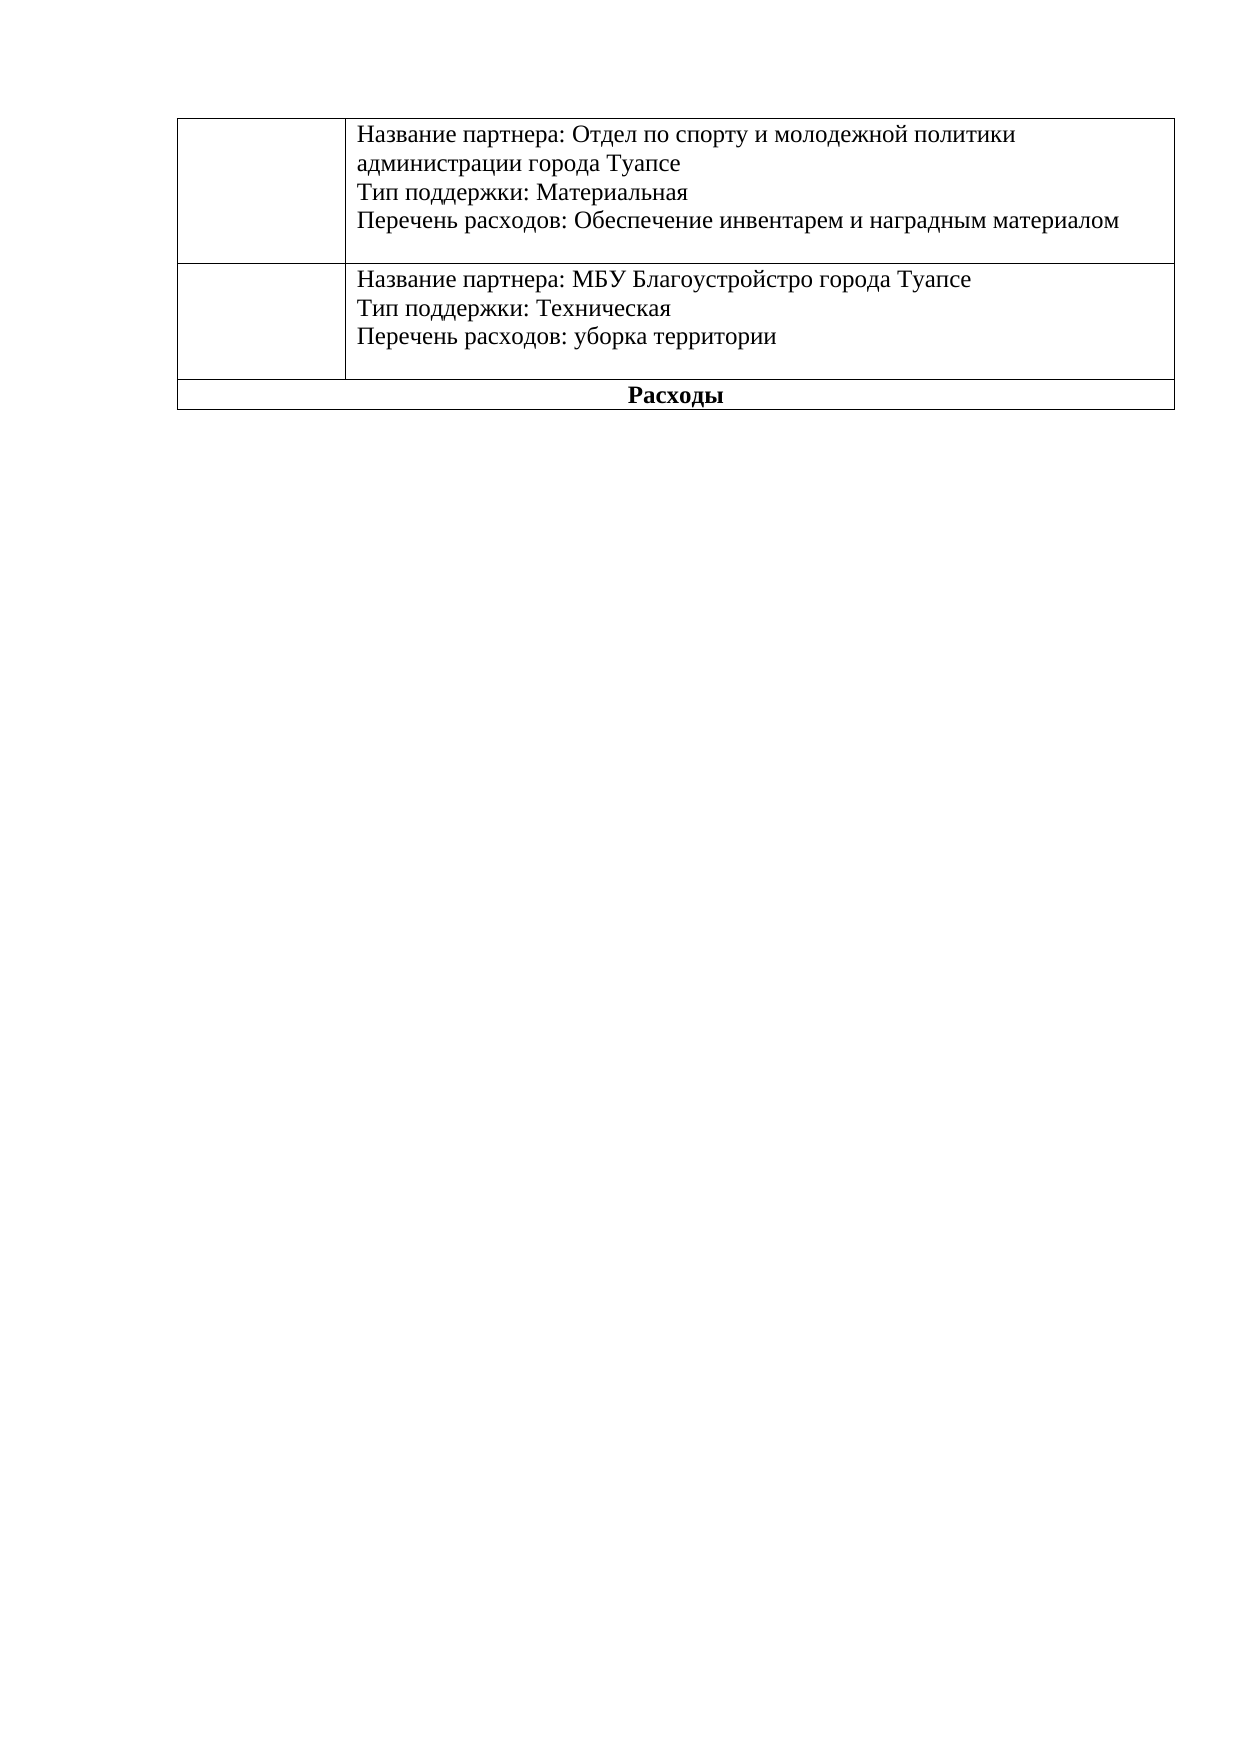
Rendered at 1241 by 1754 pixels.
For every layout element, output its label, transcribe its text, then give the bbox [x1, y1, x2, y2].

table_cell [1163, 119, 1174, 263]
table_cell Расходы [178, 380, 1174, 409]
table_cell [178, 264, 345, 379]
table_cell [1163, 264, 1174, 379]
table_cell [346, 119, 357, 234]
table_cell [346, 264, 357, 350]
table_cell [178, 119, 345, 263]
